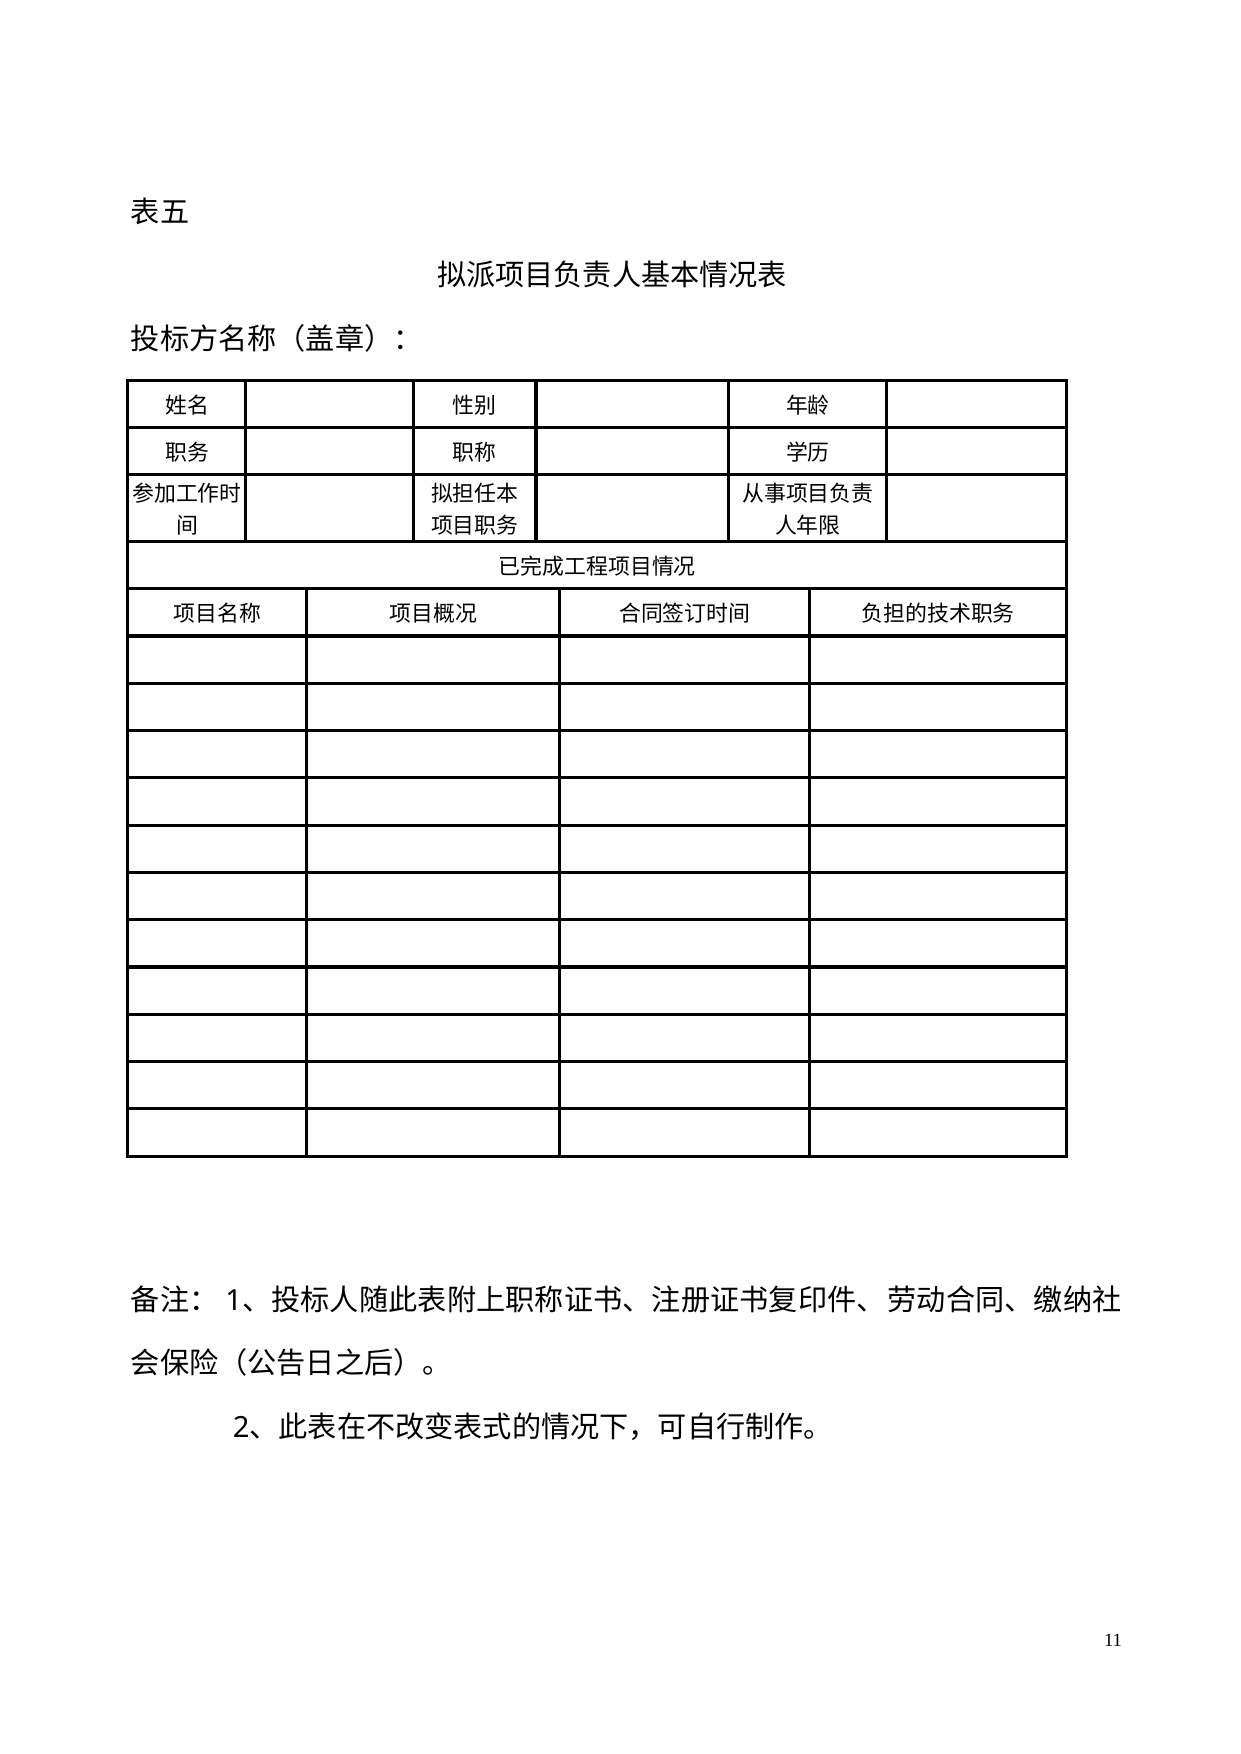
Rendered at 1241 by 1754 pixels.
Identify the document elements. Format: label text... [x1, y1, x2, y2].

table_cell [129, 732, 305, 776]
table_cell [561, 779, 808, 823]
list 此表在不改变表式的情况下，可自行制作。 [131, 1403, 1122, 1446]
table_header [247, 382, 412, 426]
table_cell [561, 874, 808, 918]
table_cell [308, 1016, 558, 1060]
table_cell 参加工作时间 [129, 476, 244, 540]
text 备注： 1、投标人随此表附上职称证书、注册证书复印件、劳动合同、缴纳社会保险（公告日之后）。 [131, 1277, 1122, 1382]
table_cell [888, 476, 1065, 540]
table_cell [129, 1110, 305, 1154]
table_cell [561, 1110, 808, 1154]
table_cell [561, 1016, 808, 1060]
table_cell 合同签订时间 [561, 590, 808, 634]
table_cell [247, 429, 412, 473]
table_cell [308, 732, 558, 776]
table_cell [811, 1016, 1065, 1060]
table_header 年龄 [730, 382, 885, 426]
table_cell [308, 1063, 558, 1107]
table_cell [129, 874, 305, 918]
table_cell [129, 685, 305, 729]
table_cell [561, 638, 808, 682]
table_cell [561, 921, 808, 965]
table_cell [308, 779, 558, 823]
table_cell [129, 779, 305, 823]
table_cell [811, 1063, 1065, 1107]
table_cell [561, 685, 808, 729]
table_cell 从事项目负责人年限 [730, 476, 885, 540]
text 拟派项目负责人基本情况表 [131, 252, 1122, 294]
table_cell [129, 921, 305, 965]
table_cell [561, 827, 808, 871]
table_header [538, 382, 727, 426]
table_cell 项目概况 [308, 590, 558, 634]
table_cell [247, 476, 412, 540]
table_cell [308, 638, 558, 682]
table_cell [561, 1063, 808, 1107]
table_cell [888, 429, 1065, 473]
table_cell 职务 [129, 429, 244, 473]
table_cell 已完成工程项目情况 [129, 543, 1065, 587]
table_header 姓名 [129, 382, 244, 426]
table_cell [561, 969, 808, 1013]
table_cell [811, 638, 1065, 682]
table_cell 负担的技术职务 [811, 590, 1065, 634]
table_cell [129, 1063, 305, 1107]
text 投标方名称（盖章）： [131, 315, 1122, 357]
table_cell [308, 1110, 558, 1154]
table_cell [308, 827, 558, 871]
table_cell [811, 921, 1065, 965]
table_cell [811, 827, 1065, 871]
table_cell [308, 685, 558, 729]
table_cell 项目名称 [129, 590, 305, 634]
table_cell [129, 1016, 305, 1060]
table_cell [811, 732, 1065, 776]
table_cell 学历 [730, 429, 885, 473]
table_cell [538, 476, 727, 540]
table_cell [811, 874, 1065, 918]
table_cell 职称 [415, 429, 534, 473]
text 表五 [131, 188, 1122, 231]
table_header 性别 [415, 382, 534, 426]
table_cell [811, 779, 1065, 823]
table_cell [811, 1110, 1065, 1154]
table_header [888, 382, 1065, 426]
table_cell [561, 732, 808, 776]
table_cell [811, 685, 1065, 729]
table_cell [538, 429, 727, 473]
table_cell 拟担任本 项目职务 [415, 476, 534, 540]
table_cell [811, 969, 1065, 1013]
table_cell [308, 921, 558, 965]
table_cell [308, 874, 558, 918]
table_cell [129, 827, 305, 871]
table_cell [308, 969, 558, 1013]
table_cell [129, 638, 305, 682]
table_cell [129, 969, 305, 1013]
